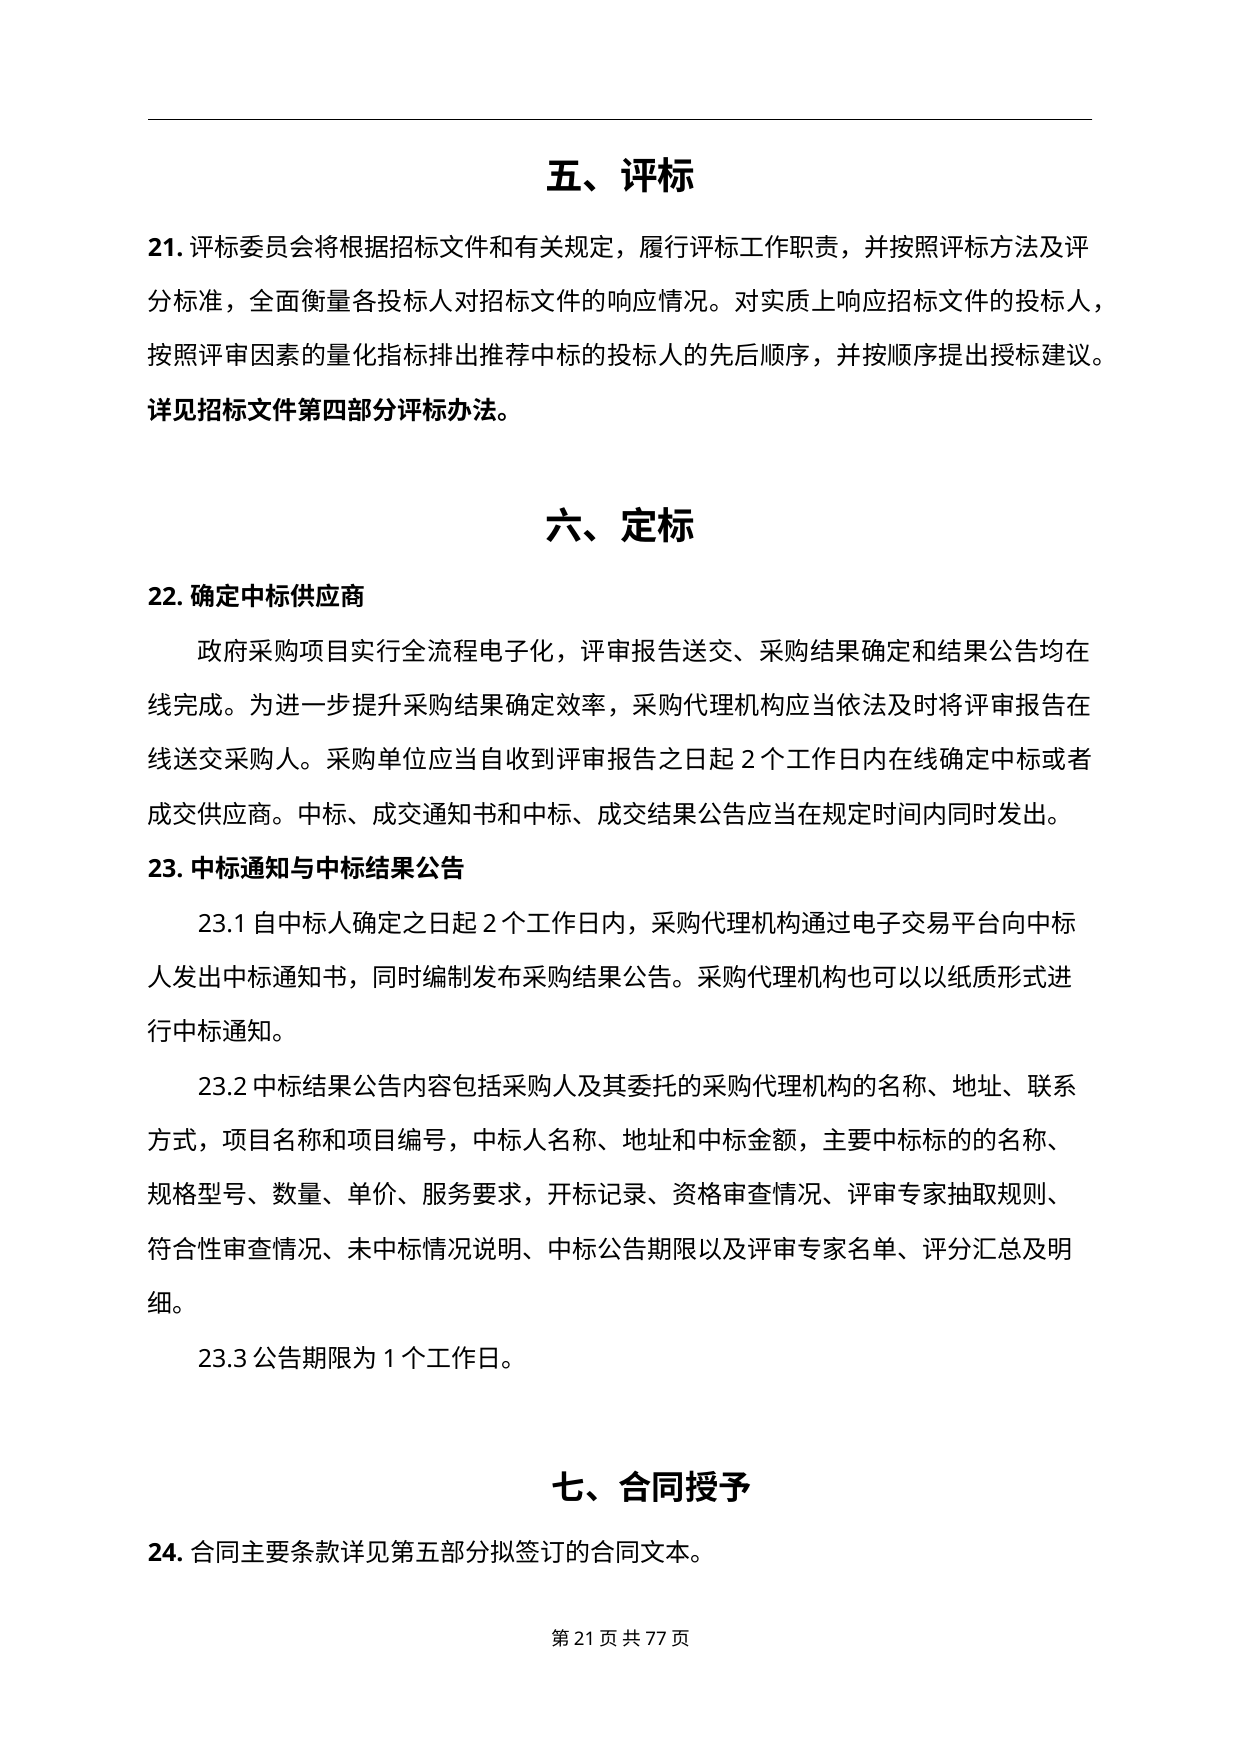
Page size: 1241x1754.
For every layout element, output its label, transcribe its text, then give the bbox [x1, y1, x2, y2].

text 六、定标 [148, 496, 1092, 550]
text 22. 确定中标供应商 [148, 577, 1092, 613]
text 21. 评标委员会将根据招标文件和有关规定，履行评标工作职责，并按照评标方法及评分标准，全面衡量各投标人对招标文件的响应情况。对实质上响应招标文件的投标人，按照评审因素的量化指标排出推荐中标的投标人的先后顺序，并按顺序提出授标建议。详见招标文件第四部分评标办法。 [148, 227, 1092, 426]
text 23.2中标结果公告内容包括采购人及其委托的采购代理机构的名称、地址、联系方式，项目名称和项目编号，中标人名称、地址和中标金额，主要中标标的的名称、规格型号、数量、单价、服务要求，开标记录、资格审查情况、评审专家抽取规则、符合性审查情况、未中标情况说明、中标公告期限以及评审专家名单、评分汇总及明细。 [148, 1066, 1092, 1320]
text 23. 中标通知与中标结果公告 [148, 849, 1092, 885]
text 24. 合同主要条款详见第五部分拟签订的合同文本。 [148, 1533, 1092, 1569]
text 七、合同授予 [160, 1461, 1092, 1509]
text 23.3公告期限为1个工作日。 [148, 1338, 1092, 1374]
text 五、评标 [148, 146, 1092, 200]
text 政府采购项目实行全流程电子化，评审报告送交、采购结果确定和结果公告均在线完成。为进一步提升采购结果确定效率，采购代理机构应当依法及时将评审报告在线送交采购人。采购单位应当自收到评审报告之日起2个工作日内在线确定中标或者成交供应商。中标、成交通知书和中标、成交结果公告应当在规定时间内同时发出。 [148, 631, 1092, 831]
text 23.1自中标人确定之日起2个工作日内，采购代理机构通过电子交易平台向中标人发出中标通知书，同时编制发布采购结果公告。采购代理机构也可以以纸质形式进行中标通知。 [148, 903, 1092, 1048]
